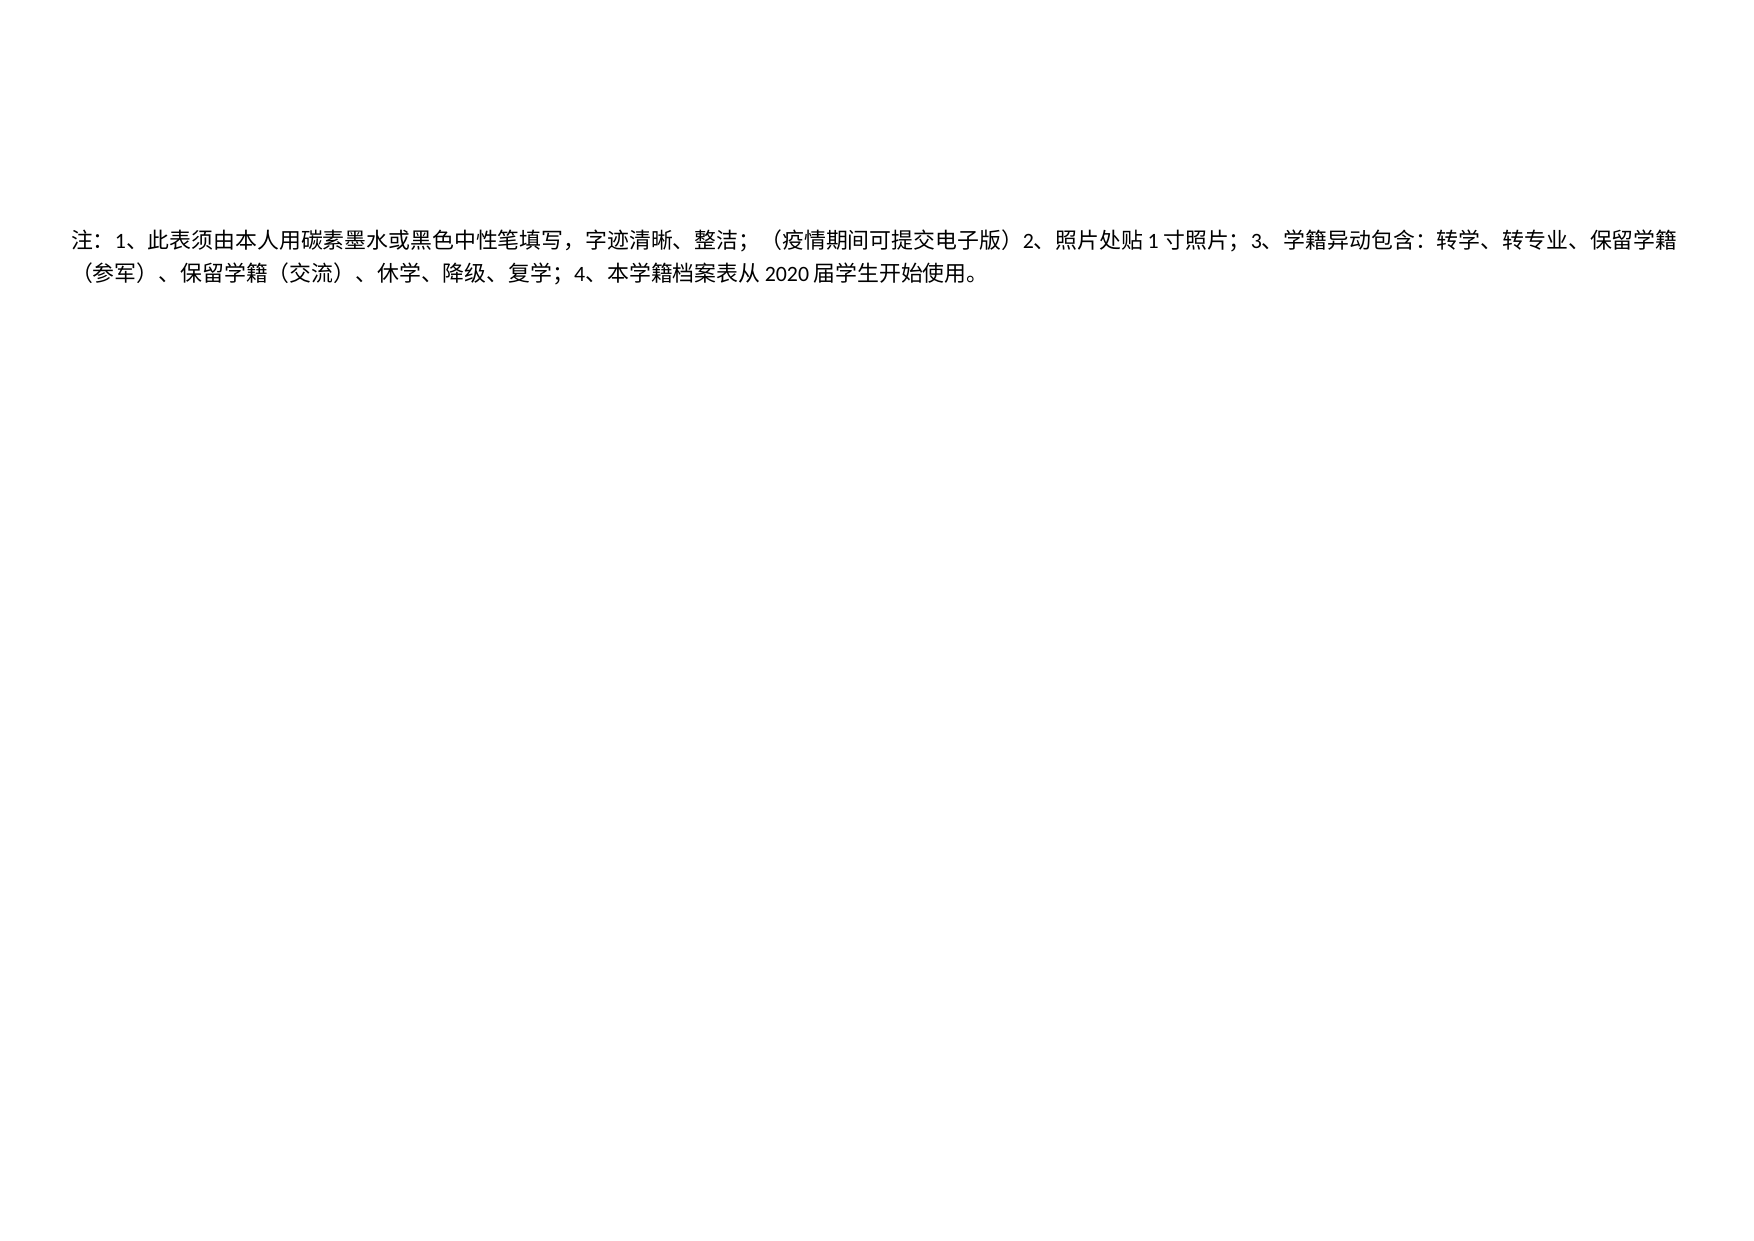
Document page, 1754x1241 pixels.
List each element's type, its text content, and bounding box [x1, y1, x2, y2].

text 注：1、此表须由本人用碳素墨水或黑色中性笔填写，字迹清晰、整洁；（疫情期间可提交电子版）2、照片处贴1寸照片；3、学籍异动包含：转学、转专业、保留学籍（参军）、保留学籍（交流）、休学、降级、复学；4、本学籍档案表从2020届学生开始使用。 [71, 223, 1683, 288]
